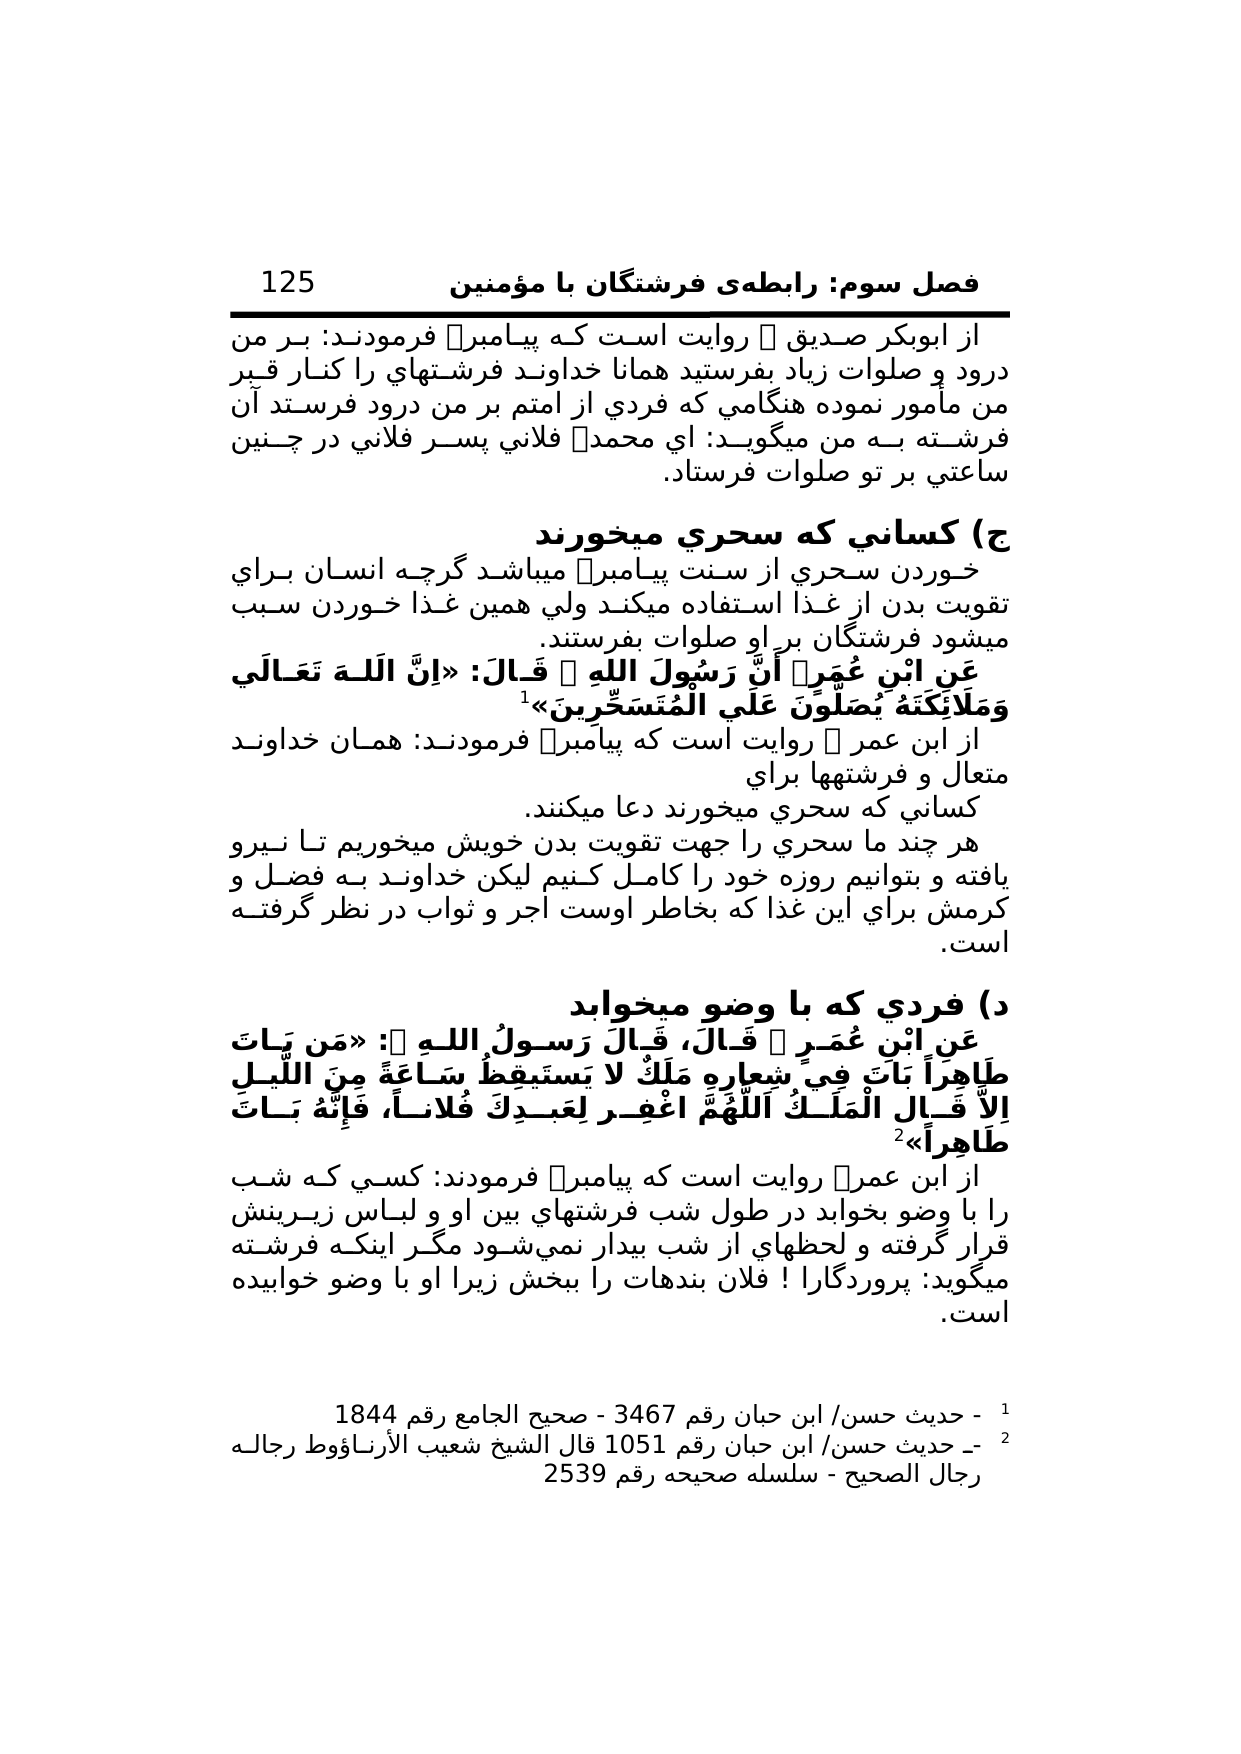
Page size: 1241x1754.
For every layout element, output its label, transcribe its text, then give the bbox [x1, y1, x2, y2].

text عَنِ ابْنِ عُمَرٍ أَنَّ رَسُولَ اللهِ قَالَ: «اِنَّ الَلهَ تَعَالَي وَمَلَائِكَتَهُ يُصَلُّونَ عَلَي الْمُتَسَحِّرِينَ» [230, 654, 1010, 722]
text هر چند ما سحري را جهت تقويت بدن خويش مي‎خوريم تا نيرو يافته و بتوانيم روزه خود را كامل كنيم ليكن خداوند به فضل و كرمش براي اين غذا كه بخاطر اوست اجر و ثواب در نظر گرفته است. [230, 824, 1010, 960]
text عَنِ ابْنِ عُمَرٍ قَالَ، قَالَ رَسولُ اللهِ : «مَن بَاتَ طَاهِراً بَاتَ فِي شِعارِهِ مَلَكٌ لا يَستَيقِظُ سَاعَةً مِنَ اللَّيلِ اِلاَّ قَال الْمَلَكُ اَللَّهُمَّ اغْفِر لِعَبدِكَ فُلاناً، فَإِنَّهُ بَاتَ طَاهِراً» [230, 1023, 1010, 1159]
text از ابن عمر روايت است كه پيامبر فرمودند: همان خداوند متعال و فرشته‎ها براي [230, 722, 1010, 790]
text خوردن سحري از سنت پيامبر مي‎باشد گرچه انسان براي تقويت بدن از غذا استفاده مي‎كند ولي همين غذا خوردن سبب مي‎شود فرشتگان بر او صلوات بفرستند. [230, 552, 1010, 654]
text كساني كه سحري مي‎خورند دعا مي‎كنند. [230, 790, 1010, 824]
text د) فردي كه با وضو مي‎خوابد [230, 985, 1010, 1023]
text از ابن عمر روايت است كه پيامبر فرمودند: كسي كه شب را با وضو بخوابد در طول شب فرشته‎اي بين او و لباس زيرينش قرار گرفته و لحظه‎اي از شب بيدار نمي‌شود مگر اينكه فرشته مي‎گويد: پروردگارا ! فلان بنده‎ات را ببخش زيرا او با وضو خوابيده است. [230, 1159, 1010, 1329]
text از ابوبكر صديق روايت است كه پيامبر فرمودند: بر من درود و صلوات زياد بفرستيد همانا خداوند فرشته‎اي را كنار قبر من مأمور نموده هنگامي كه فردي از امتم بر من درود فرستد آن فرشته به من ‎مي‎گويد: اي محمد فلاني پسر فلاني در چنين ساعتي بر تو صلوات فرستاد. [230, 318, 1010, 488]
text ج) كساني كه سحري مي‎خورند [230, 513, 1010, 552]
